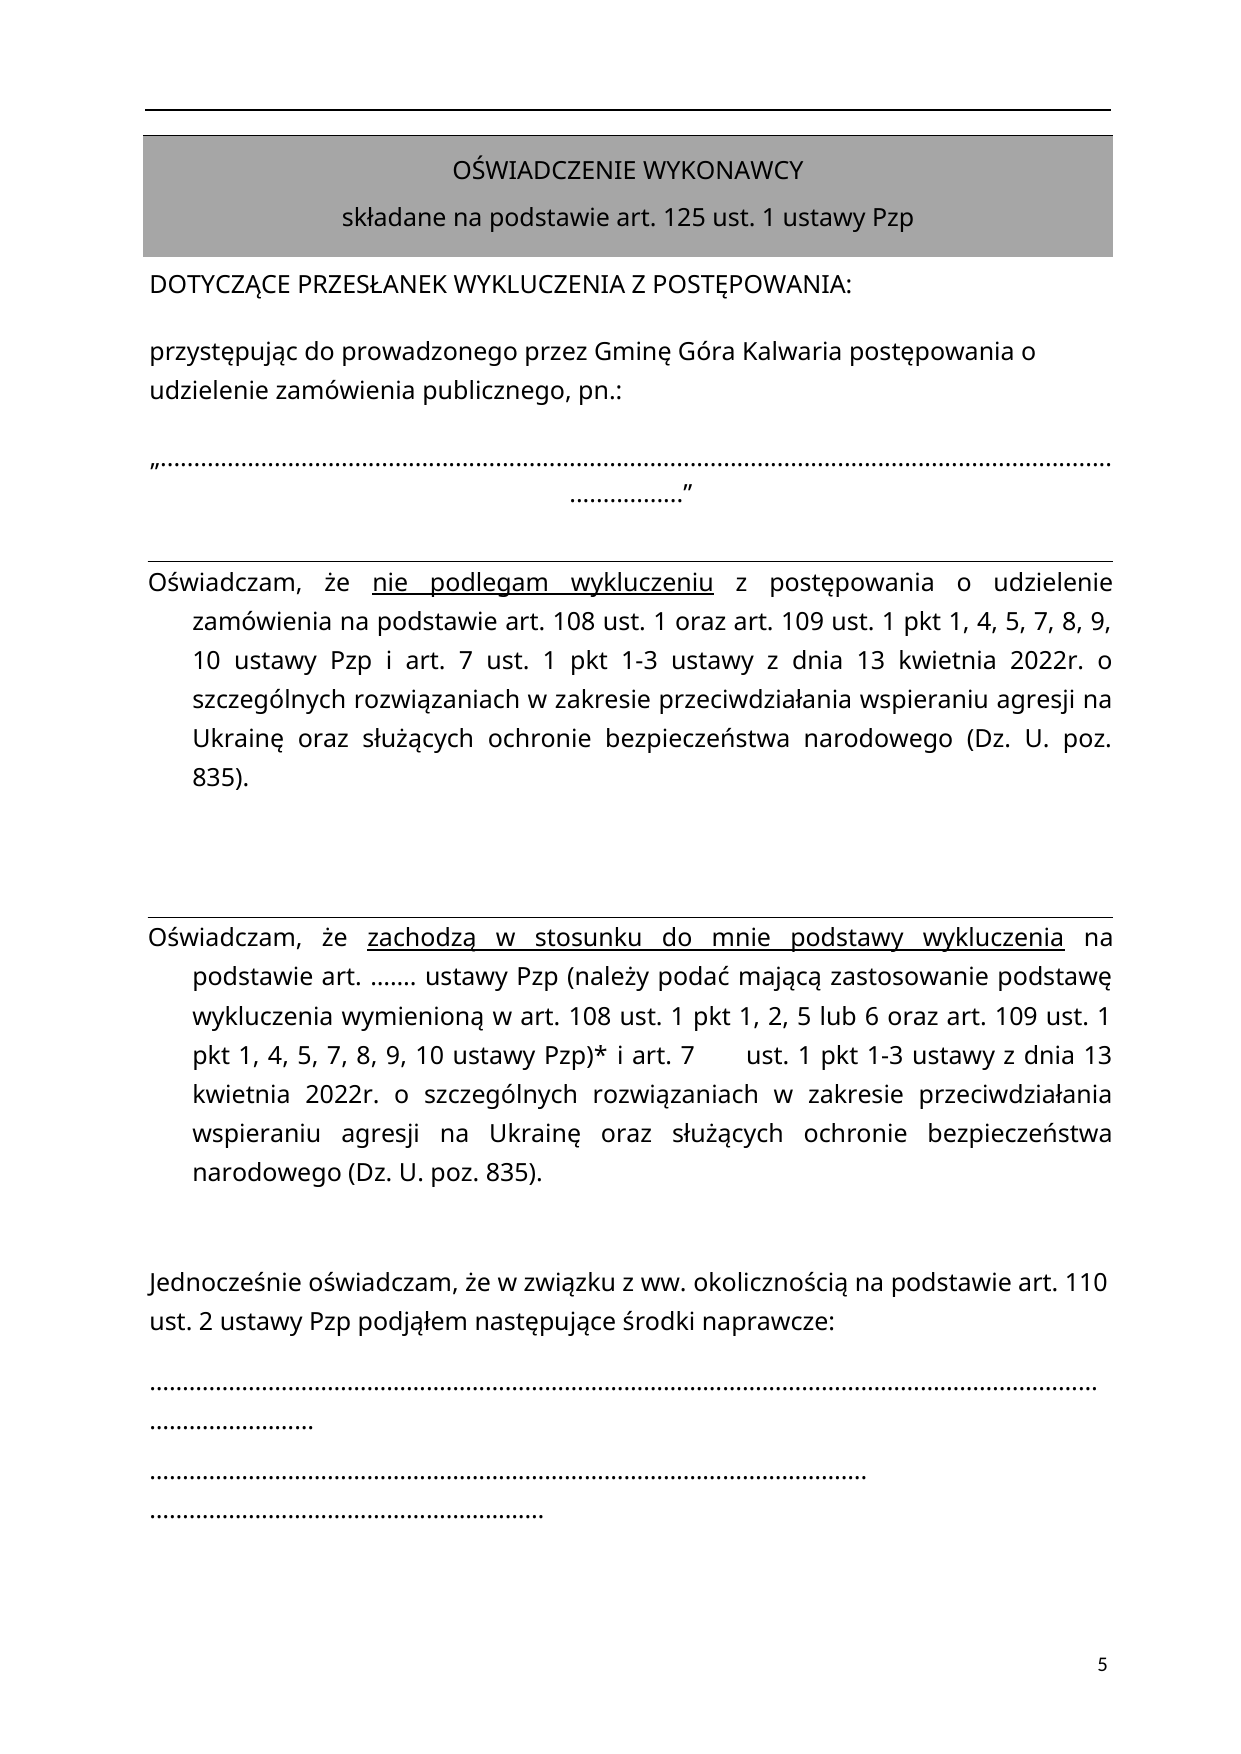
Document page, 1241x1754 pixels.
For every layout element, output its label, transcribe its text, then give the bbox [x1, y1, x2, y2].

text …………………………………………………………………………………………………………………………………………….……… [149, 1364, 1111, 1437]
text ……………………………………………………………………………………………….…………………………………………………… [149, 1452, 1111, 1526]
text Oświadczam, że zachodzą w stosunku do mnie podstawy wykluczenia na podstawie art. ……. ustawy Pzp (należy podać mającą zastosowanie podstawę wykluczenia wymienioną w art. 108 ust. 1 pkt 1, 2, 5 lub 6 oraz art. 109 ust. 1 pkt 1, 4, 5, 7, 8, 9, 10 ustawy Pzp)* i art. 7 ust. 1 pkt 1-3 ustawy z dnia 13 kwietnia 2022r. o szczególnych rozwiązaniach w zakresie przeciwdziałania wspieraniu agresji na Ukrainę oraz służących ochronie bezpieczeństwa narodowego (Dz. U. poz. 835). [148, 918, 1113, 1189]
table_cell OŚWIADCZENIE WYKONAWCY składane na podstawie art. 125 ust. 1 ustawy Pzp [143, 136, 1113, 257]
text DOTYCZĄCE PRZESŁANEK WYKLUCZENIA Z POSTĘPOWANIA: [149, 267, 1111, 301]
text „...............................................................................................................................................................” [148, 439, 1113, 510]
text Oświadczam, że nie podlegam wykluczeniu z postępowania o udzielenie zamówienia na podstawie art. 108 ust. 1 oraz art. 109 ust. 1 pkt 1, 4, 5, 7, 8, 9, 10 ustawy Pzp i art. 7 ust. 1 pkt 1-3 ustawy z dnia 13 kwietnia 2022r. o szczególnych rozwiązaniach w zakresie przeciwdziałania wspieraniu agresji na Ukrainę oraz służących ochronie bezpieczeństwa narodowego (Dz. U. poz. 835). [148, 562, 1113, 794]
text przystępując do prowadzonego przez Gminę Góra Kalwaria postępowania o udzielenie zamówienia publicznego, pn.: [149, 334, 1111, 407]
text Jednocześnie oświadczam, że w związku z ww. okolicznością na podstawie art. 110 ust. 2 ustawy Pzp podjąłem następujące środki naprawcze: [149, 1264, 1111, 1338]
